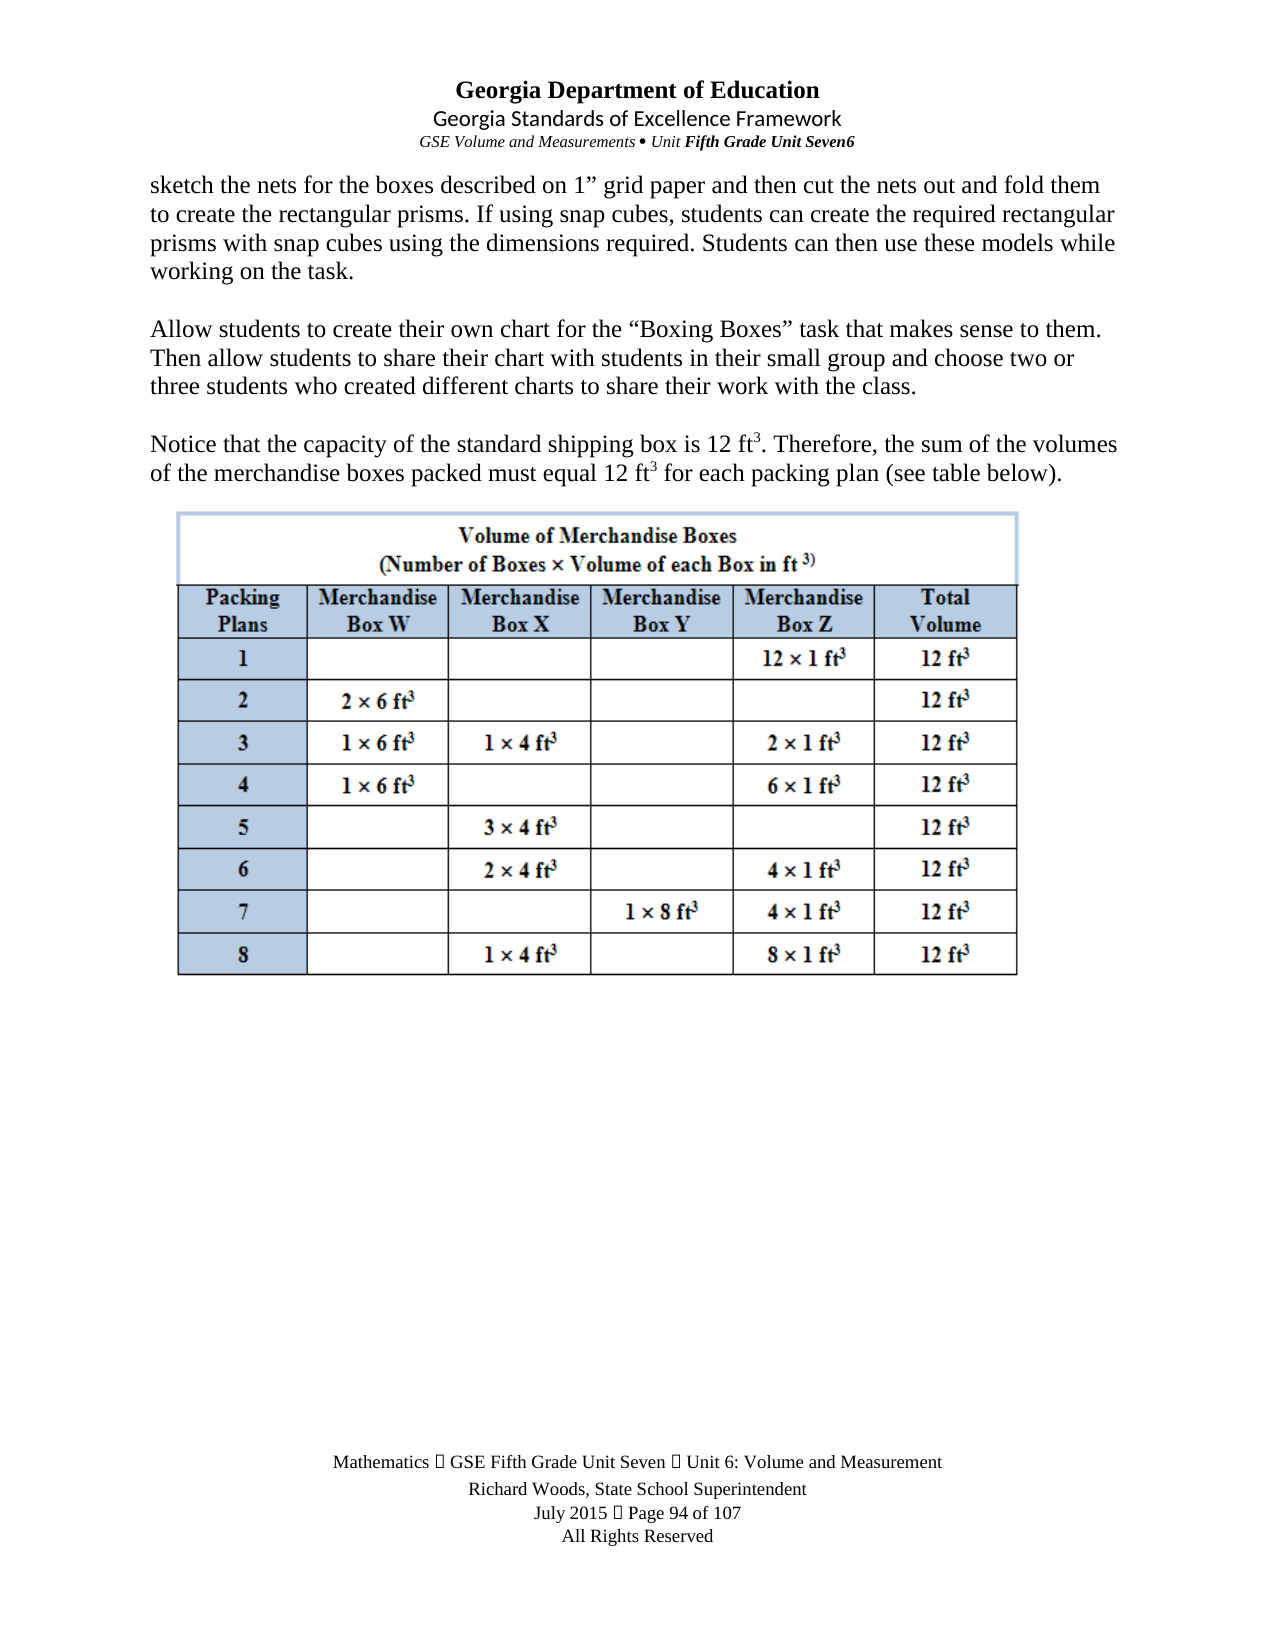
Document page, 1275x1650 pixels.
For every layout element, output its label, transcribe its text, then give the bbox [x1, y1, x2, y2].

text Allow students to create their own chart for the “Boxing Boxes” task that makes sense to them. Then allow students to share their chart with students in their small group and choose two or three students who created different charts to share their work with the class. [150, 314, 1125, 400]
text Notice that the capacity of the standard shipping box is 12 ft3. Therefore, the sum of the volumes of the merchandise boxes packed must equal 12 ft3 for each packing plan (see table below). [150, 429, 1125, 486]
picture [171, 503, 1027, 981]
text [150, 170, 1125, 285]
